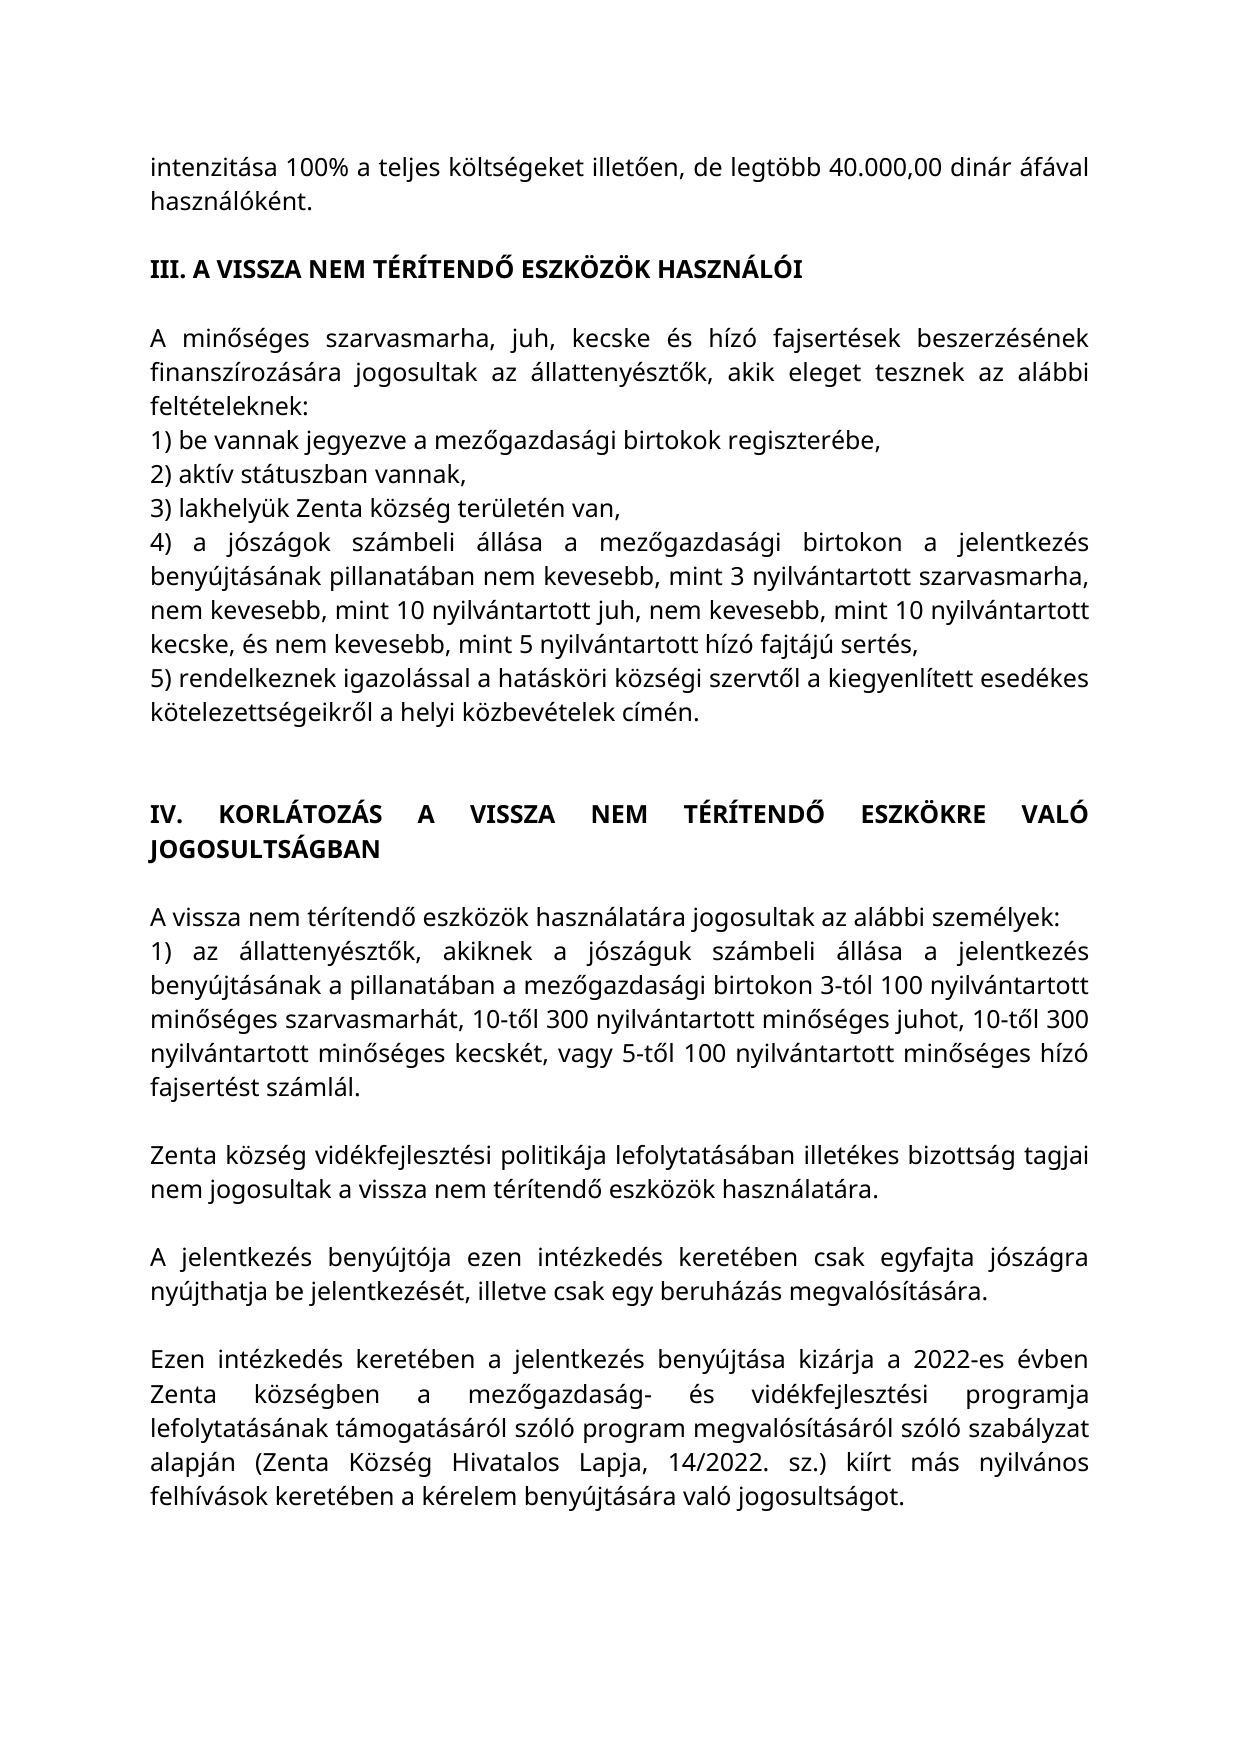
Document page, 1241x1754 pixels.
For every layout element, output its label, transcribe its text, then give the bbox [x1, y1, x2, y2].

text Zenta község vidékfejlesztési politikája lefolytatásában illetékes bizottság tagjai nem jogosultak a vissza nem térítendő eszközök használatára. [150, 1138, 1090, 1206]
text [150, 150, 1090, 218]
text A minőséges szarvasmarha, juh, kecske és hízó fajsertések beszerzésének finanszírozására jogosultak az állattenyésztők, akik eleget tesznek az alábbi feltételeknek: [150, 320, 1090, 422]
text 5) rendelkeznek igazolással a hatásköri községi szervtől a kiegyenlített esedékes kötelezettségeikről a helyi közbevételek címén. [150, 661, 1090, 729]
text 2) aktív státuszban vannak, [150, 457, 1090, 491]
text III. A VISSZA NEM TÉRÍTENDŐ ESZKÖZÖK HASZNÁLÓI [150, 252, 1090, 286]
text IV. KORLÁTOZÁS A VISSZA NEM TÉRÍTENDŐ ESZKÖKRE VALÓ JOGOSULTSÁGBAN [150, 797, 1090, 865]
text 1) az állattenyésztők, akiknek a jószáguk számbeli állása a jelentkezés benyújtásának a pillanatában a mezőgazdasági birtokon 3-tól 100 nyilvántartott minőséges szarvasmarhát, 10-től 300 nyilvántartott minőséges juhot, 10-től 300 nyilvántartott minőséges kecskét, vagy 5-től 100 nyilvántartott minőséges hízó fajsertést számlál. [150, 933, 1090, 1104]
text 1) be vannak jegyezve a mezőgazdasági birtokok regiszterébe, [150, 422, 1090, 457]
text A jelentkezés benyújtója ezen intézkedés keretében csak egyfajta jószágra nyújthatja be jelentkezését, illetve csak egy beruházás megvalósítására. [150, 1240, 1090, 1308]
text 4) a jószágok számbeli állása a mezőgazdasági birtokon a jelentkezés benyújtásának pillanatában nem kevesebb, mint 3 nyilvántartott szarvasmarha, nem kevesebb, mint 10 nyilvántartott juh, nem kevesebb, mint 10 nyilvántartott kecske, és nem kevesebb, mint 5 nyilvántartott hízó fajtájú sertés, [150, 525, 1090, 661]
text Ezen intézkedés keretében a jelentkezés benyújtása kizárja a 2022-es évben Zenta községben a mezőgazdaság- és vidékfejlesztési programja lefolytatásának támogatásáról szóló program megvalósításáról szóló szabályzat alapján (Zenta Község Hivatalos Lapja, 14/2022. sz.) kiírt más nyilvános felhívások keretében a kérelem benyújtására való jogosultságot. [150, 1342, 1090, 1512]
text 3) lakhelyük Zenta község területén van, [150, 491, 1090, 525]
text A vissza nem térítendő eszközök használatára jogosultak az alábbi személyek: [150, 899, 1090, 933]
